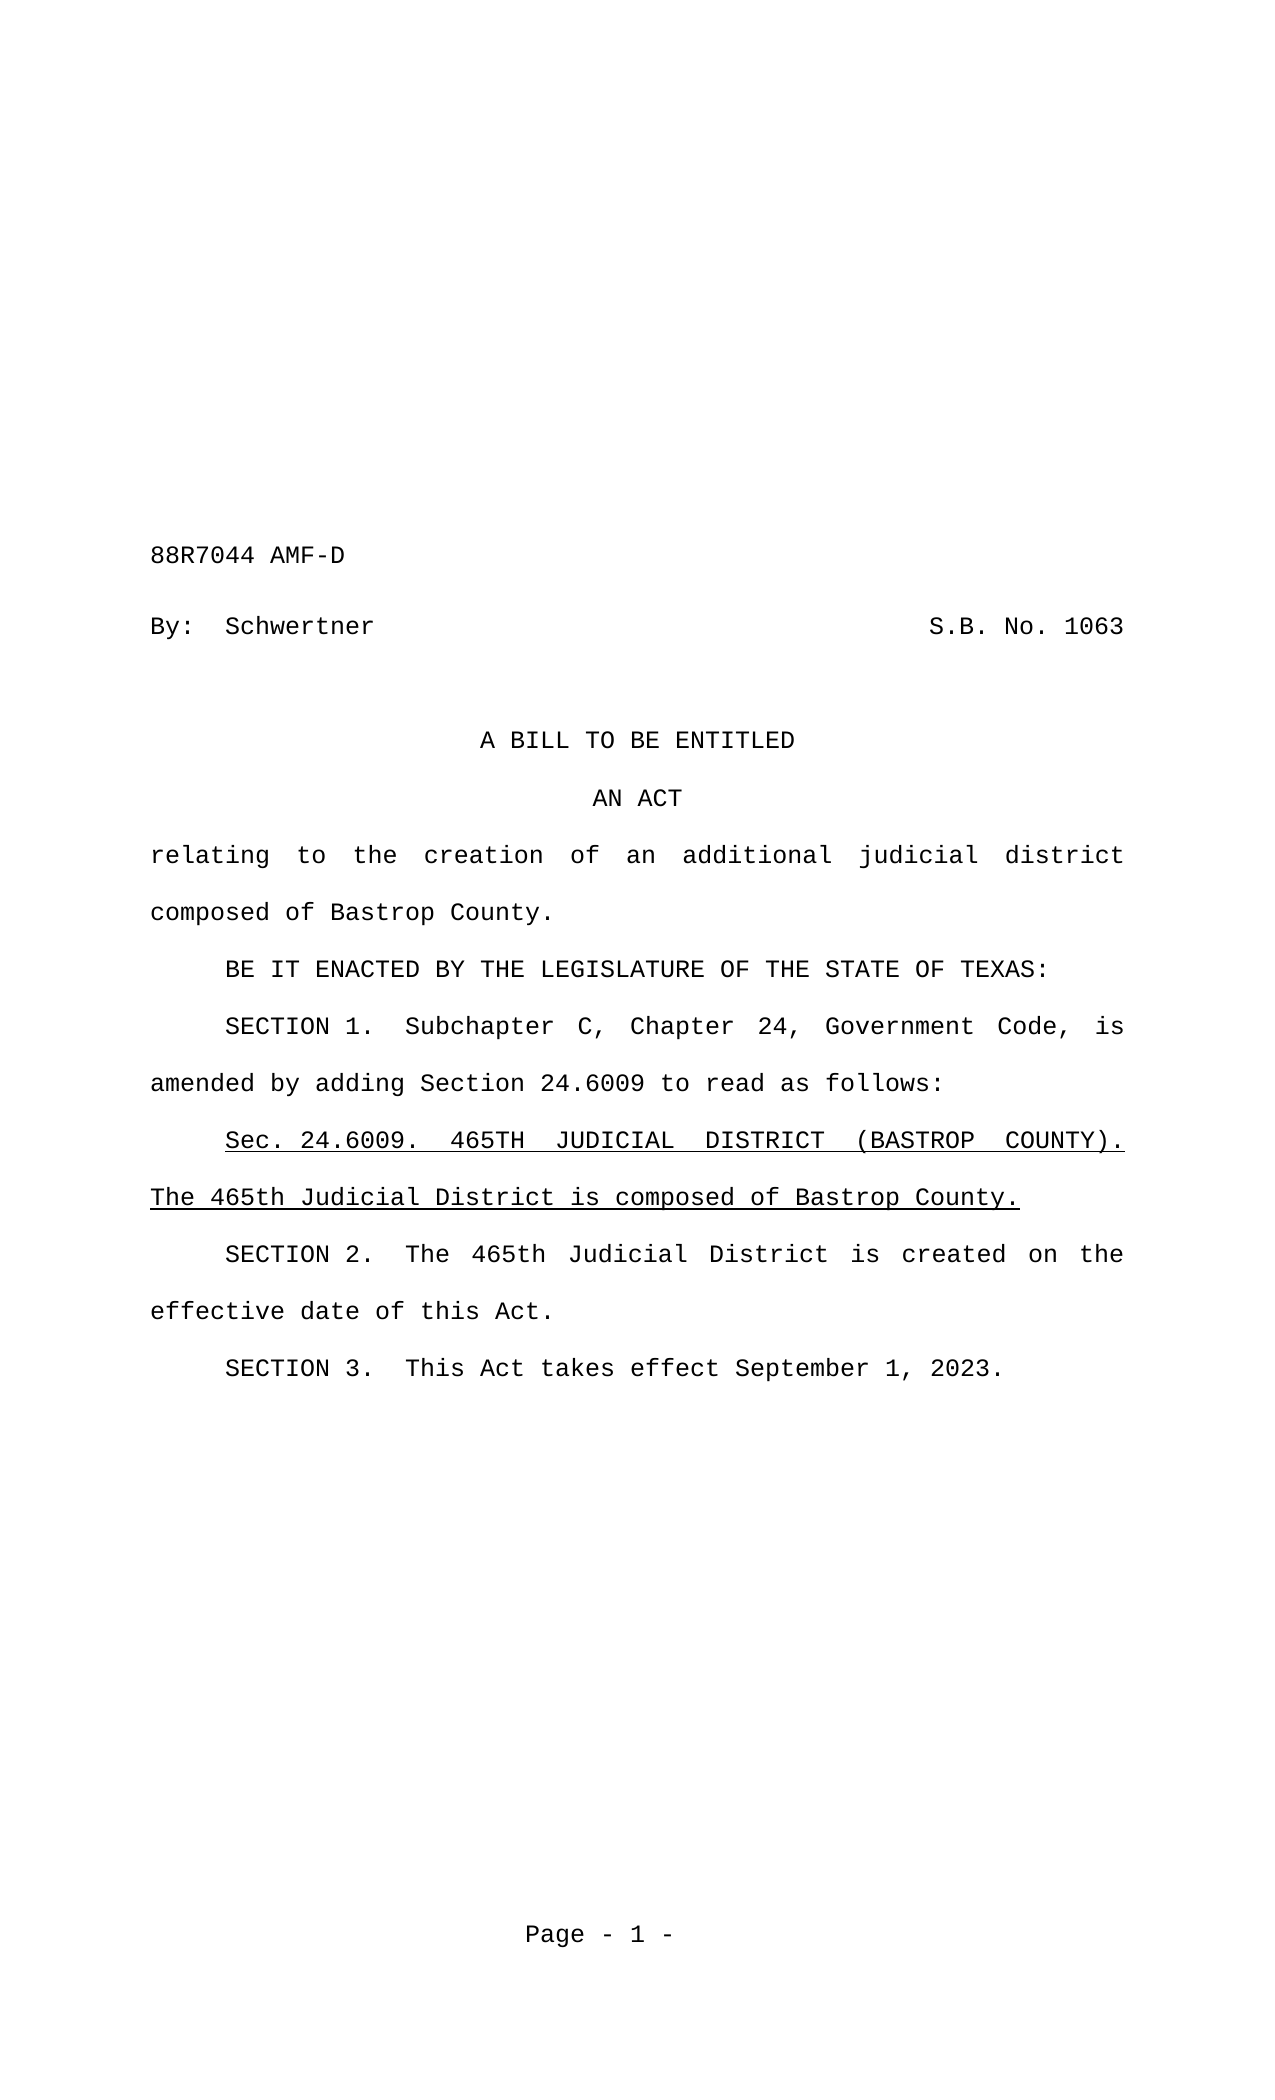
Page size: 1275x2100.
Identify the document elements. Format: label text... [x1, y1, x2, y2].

text BE IT ENACTED BY THE LEGISLATURE OF THE STATE OF TEXAS: [150, 956, 1125, 985]
text A BILL TO BE ENTITLED [150, 728, 1125, 756]
text relating to the creation of an additional judicial district composed of Bastrop County. [150, 842, 1125, 928]
text Sec. 24.6009. 465TH JUDICIAL DISTRICT (BASTROP COUNTY). The 465th Judicial District is composed of Bastrop County. [150, 1127, 1125, 1213]
text By: Schwertner S.B. No. 1063 [150, 614, 1125, 642]
text SECTION 3. This Act takes effect September 1, 2023. [150, 1356, 1125, 1384]
text AN ACT [150, 785, 1125, 813]
text SECTION 1. Subchapter C, Chapter 24, Government Code, is amended by adding Section 24.6009 to read as follows: [150, 1013, 1125, 1099]
text 88R7044 AMF-D [150, 542, 1125, 571]
text SECTION 2. The 465th Judicial District is created on the effective date of this Act. [150, 1242, 1125, 1327]
